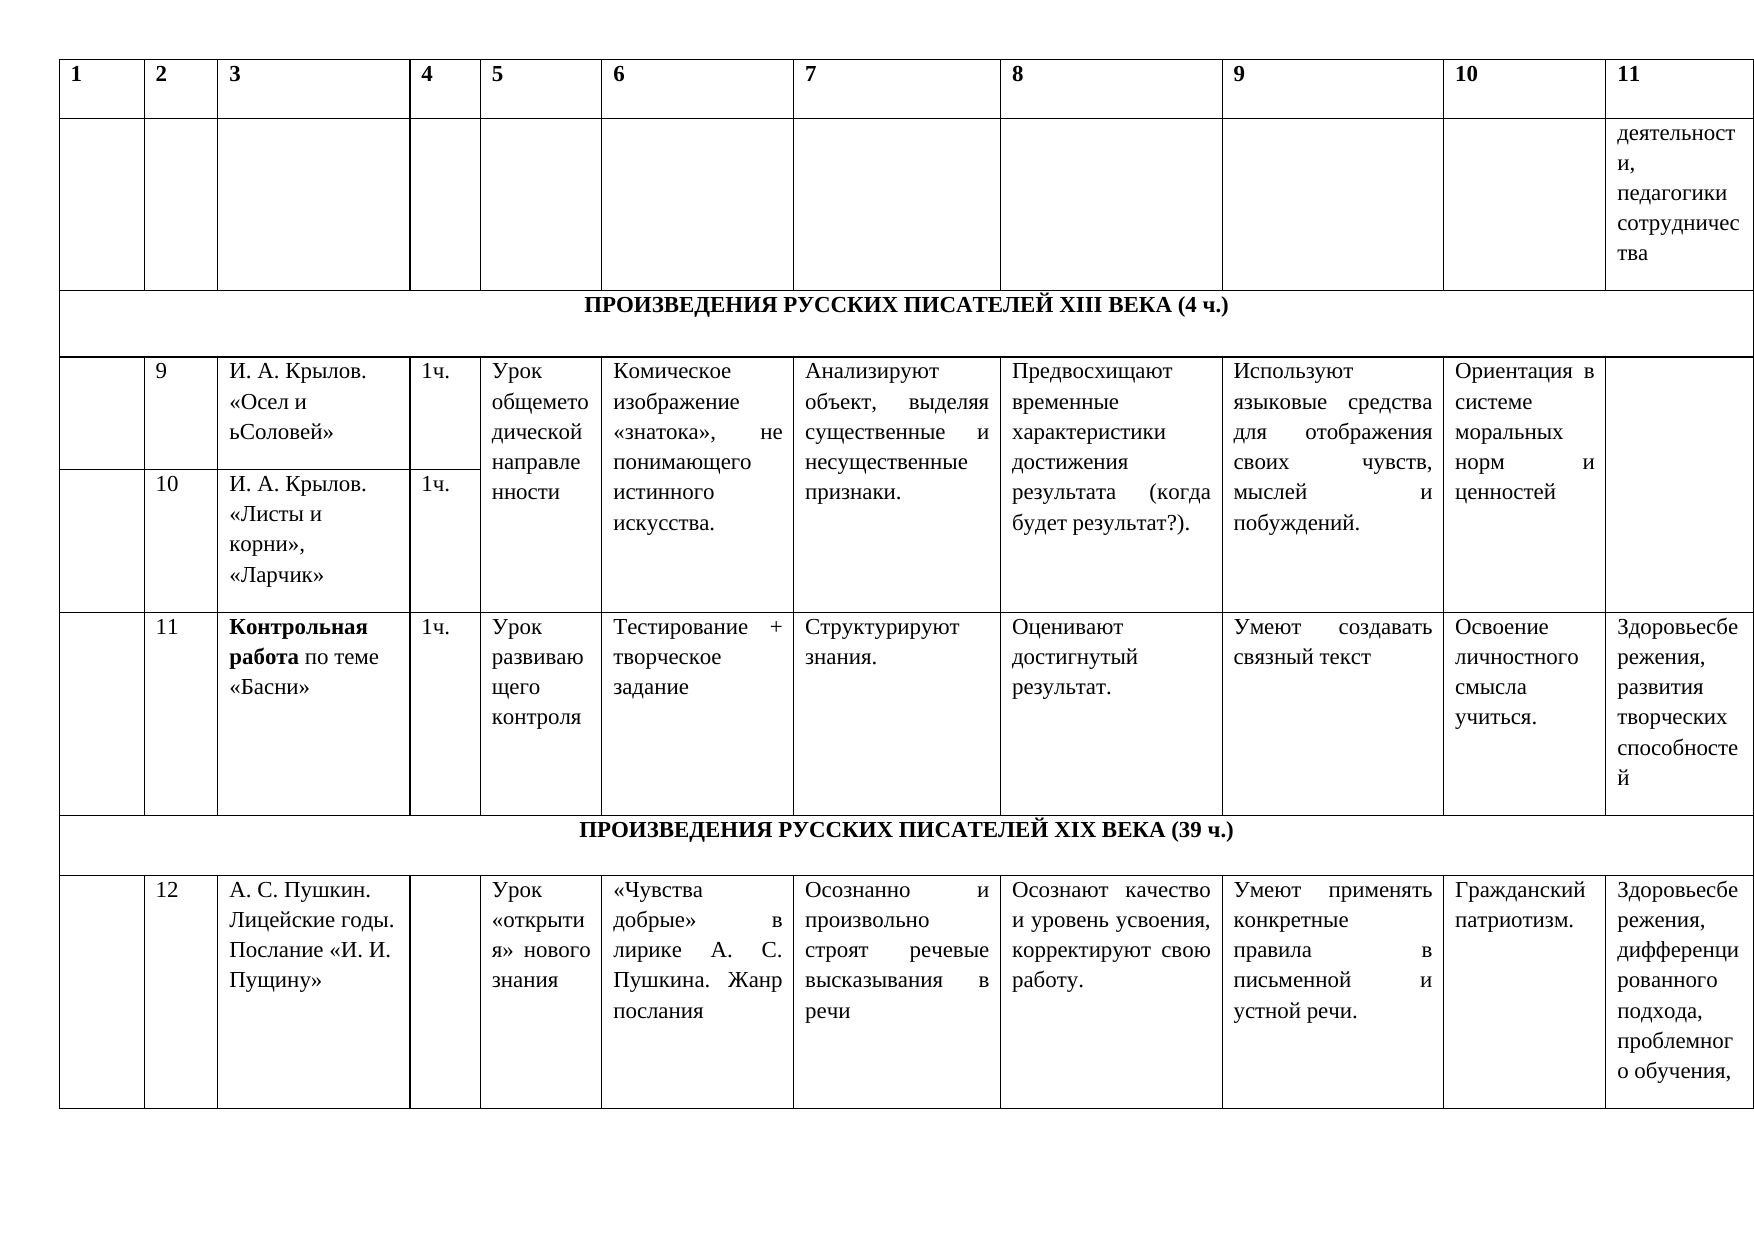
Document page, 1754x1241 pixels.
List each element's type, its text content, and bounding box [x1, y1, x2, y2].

table_cell Умеют применять конкретные правила в письменной и устной речи. [1223, 876, 1443, 1108]
table_cell 6 [602, 60, 793, 117]
table_cell [794, 119, 1000, 290]
table_cell 7 [794, 60, 1000, 117]
table_cell Урок развивающего контроля [481, 613, 601, 815]
table_cell Используют языковые средства для отображения своих чувств, мыслей и побуждений. [1223, 358, 1443, 612]
table_cell ПРОИЗВЕДЕНИЯ РУССКИХ ПИСАТЕЛЕЙ XIII ВЕКА (4 ч.) [60, 291, 1753, 356]
table_cell «Чувства добрые» в лирике А. С. Пушкина. Жанр послания [602, 876, 793, 1108]
table_cell [60, 358, 144, 469]
table_cell [602, 119, 793, 290]
table_cell Умеют создавать связный текст [1223, 613, 1443, 815]
table_cell деятельности, педагогики сотрудничества [1606, 119, 1753, 290]
table_cell [218, 119, 409, 290]
table_cell ПРОИЗВЕДЕНИЯ РУССКИХ ПИСАТЕЛЕЙ XIX ВЕКА (39 ч.) [60, 816, 1753, 875]
table_cell 9 [1223, 60, 1443, 117]
table_cell Тестирование + творческое задание [602, 613, 793, 815]
table_cell Ориентация в системе моральных норм и ценностей [1444, 358, 1605, 612]
table_cell [60, 119, 144, 290]
table_cell [1444, 119, 1605, 290]
table_cell 1ч. [411, 358, 480, 469]
table_cell Осознают качество и уровень усвоения, корректируют свою работу. [1001, 876, 1222, 1108]
table_cell Контрольная работа по теме «Басни» [218, 613, 409, 815]
table_cell Урок общеметодической направленности [481, 358, 601, 612]
table_cell Урок «открытия» нового знания [481, 876, 601, 1108]
table_cell 5 [481, 60, 601, 117]
table_cell Гражданский патриотизм. [1444, 876, 1605, 1108]
table_cell 12 [145, 876, 217, 1108]
table_cell [60, 876, 144, 1108]
table_cell Комическое изображение «знатока», не понимающего истинного искусства. [602, 358, 793, 612]
table_cell 2 [145, 60, 217, 117]
table_cell Предвосхищают временные характеристики достижения результата (когда будет результат?). [1001, 358, 1222, 612]
table_cell 1ч. [411, 613, 480, 815]
table_cell Осознанно и произвольно строят речевые высказывания в речи [794, 876, 1000, 1108]
table_cell 10 [145, 470, 217, 612]
table_cell И. А. Крылов. «Осел и ьСоловей» [218, 358, 409, 469]
table_cell 11 [145, 613, 217, 815]
table_cell [1606, 358, 1753, 612]
table_cell 11 [1606, 60, 1753, 117]
table_cell 9 [145, 358, 217, 469]
table_cell 3 [218, 60, 409, 117]
table_cell 8 [1001, 60, 1222, 117]
table_cell [60, 613, 144, 815]
table_cell [60, 470, 144, 612]
table_cell 1ч. [411, 470, 480, 612]
table_cell 1 [60, 60, 144, 117]
table_cell [411, 119, 480, 290]
table_cell [145, 119, 217, 290]
table_cell Здоровьесбережения, развития творческих способностей [1606, 613, 1753, 815]
table_cell [481, 119, 601, 290]
table_cell И. А. Крылов. «Листы и корни», «Ларчик» [218, 470, 409, 612]
table_cell Анализируют объект, выделяя существенные и несущественные признаки. [794, 358, 1000, 612]
table_cell [1001, 119, 1222, 290]
table_cell Структурируют знания. [794, 613, 1000, 815]
table_cell А. С. Пушкин. Лицейские годы. Послание «И. И. Пущину» [218, 876, 409, 1108]
table_cell 4 [411, 60, 480, 117]
table_cell [411, 876, 480, 1108]
table_cell Освоение личностного смысла учиться. [1444, 613, 1605, 815]
table_cell [1223, 119, 1443, 290]
table_cell 10 [1444, 60, 1605, 117]
table_cell Здоровьесбережения, дифференцированного подхода, проблемного обучения, [1606, 876, 1753, 1108]
table_cell Оценивают достигнутый результат. [1001, 613, 1222, 815]
